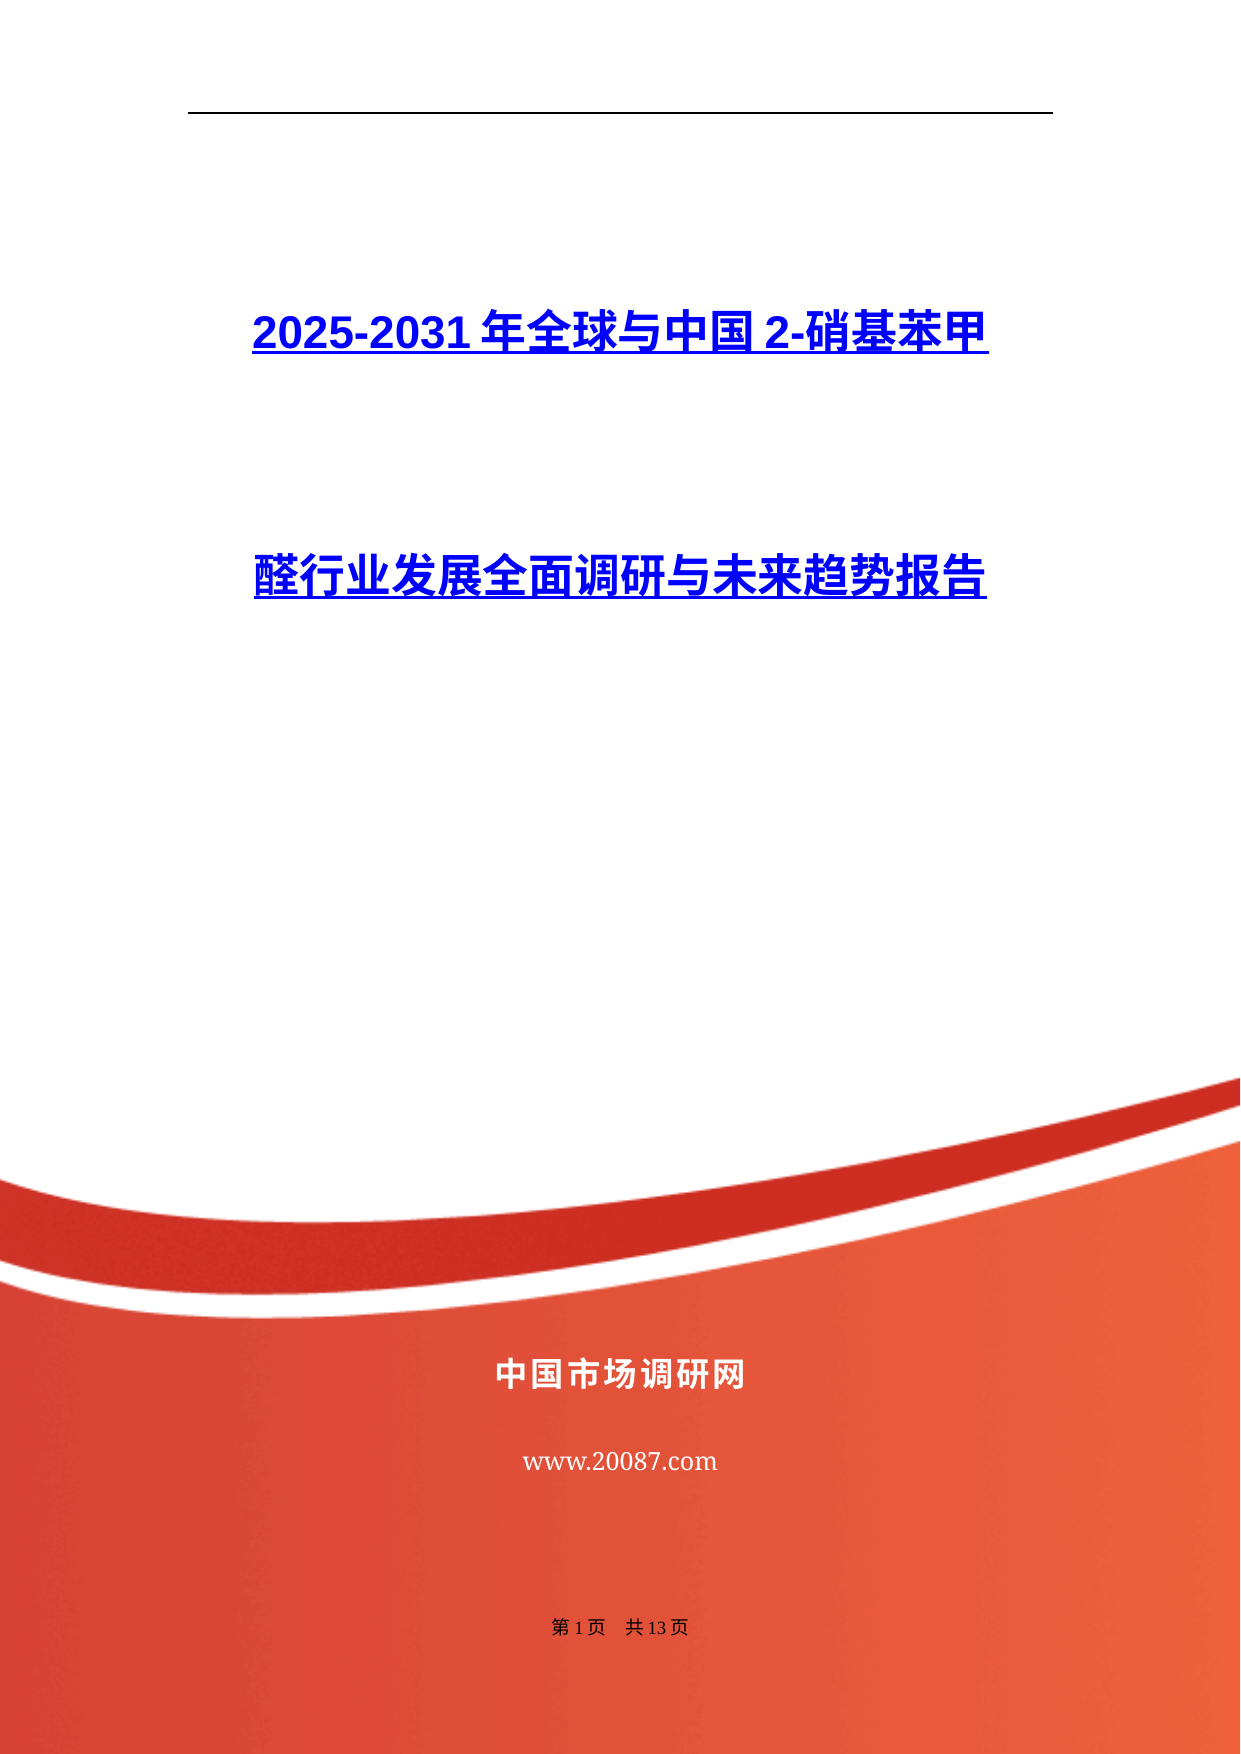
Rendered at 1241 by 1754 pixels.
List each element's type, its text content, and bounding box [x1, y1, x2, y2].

text www.20087.com [187, 1428, 1053, 1493]
table_header 2025-2031年全球与中国2-硝基苯甲醛行业发展全面调研与未来趋势报告 [188, 207, 1053, 773]
picture [0, 1006, 1241, 1754]
subtitle 中国市场调研网 [187, 1339, 1053, 1404]
